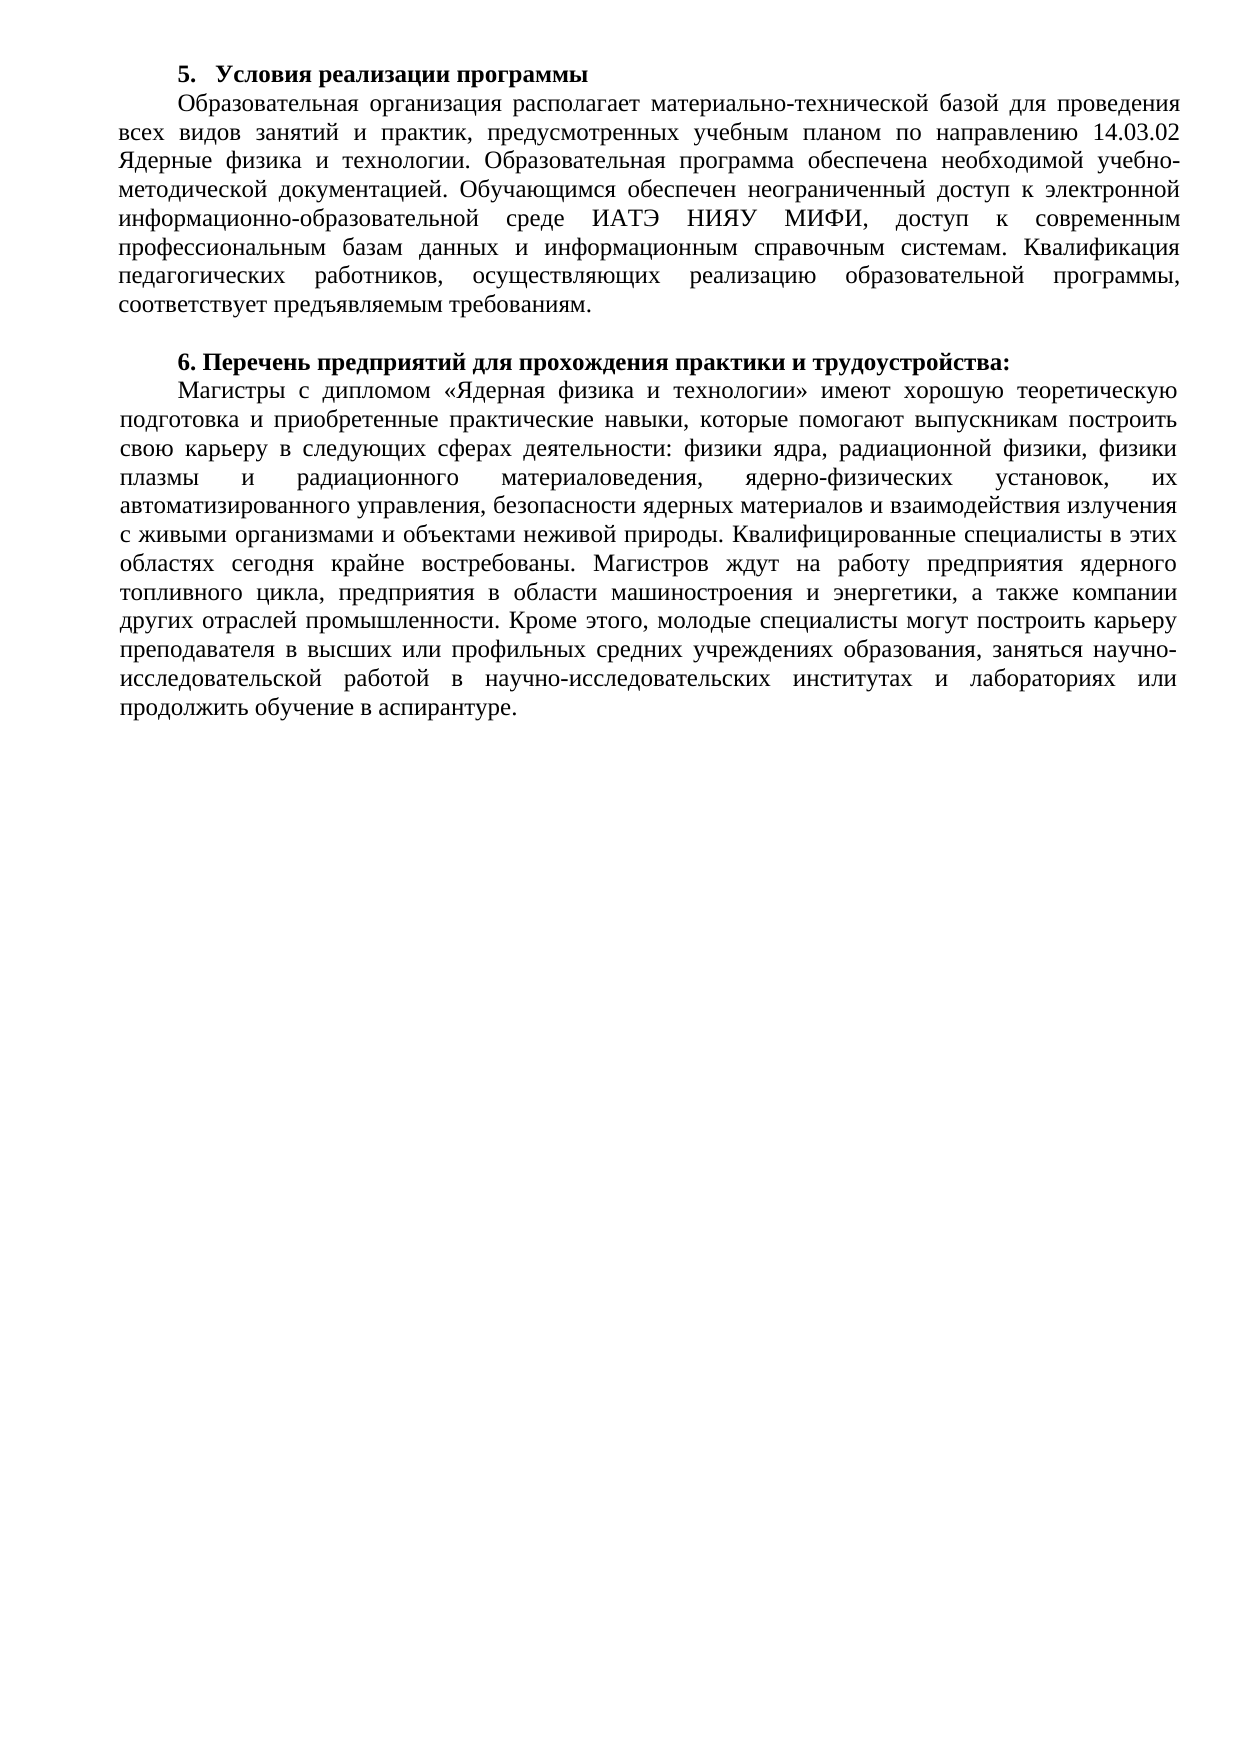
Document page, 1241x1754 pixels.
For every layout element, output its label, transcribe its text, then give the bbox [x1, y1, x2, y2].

text Магистры с дипломом «Ядерная физика и технологии» имеют хорошую теоретическую подготовка и приобретенные практические навыки, которые помогают выпускникам построить свою карьеру в следующих сферах деятельности: физики ядра, радиационной физики, физики плазмы и радиационного материаловедения, ядерно-физических установок, их автоматизированного управления, безопасности ядерных материалов и взаимодействия излучения с живыми организмами и объектами неживой природы. Квалифицированные специалисты в этих областях сегодня крайне востребованы. Магистров ждут на работу предприятия ядерного топливного цикла, предприятия в области машиностроения и энергетики, а также компании других отраслей промышленности. Кроме этого, молодые специалисты могут построить карьеру преподавателя в высших или профильных средних учреждениях образования, заняться научно-исследовательской работой в научно-исследовательских институтах и лабораториях или продолжить обучение в аспирантуре. [119, 375, 1178, 720]
text Образовательная организация располагает материально-технической базой для проведения всех видов занятий и практик, предусмотренных учебным планом по направлению 14.03.02 Ядерные физика и технологии. Образовательная программа обеспечена необходимой учебно-методической документацией. Обучающимся обеспечен неограниченный доступ к электронной информационно-образовательной среде ИАТЭ НИЯУ МИФИ, доступ к современным профессиональным базам данных и информационным справочным системам. Квалификация педагогических работников, осуществляющих реализацию образовательной программы, соответствует предъявляемым требованиям. [118, 88, 1181, 318]
list Условия реализации программы [177, 59, 1181, 88]
text 6. Перечень предприятий для прохождения практики и трудоустройства: [118, 347, 1181, 375]
